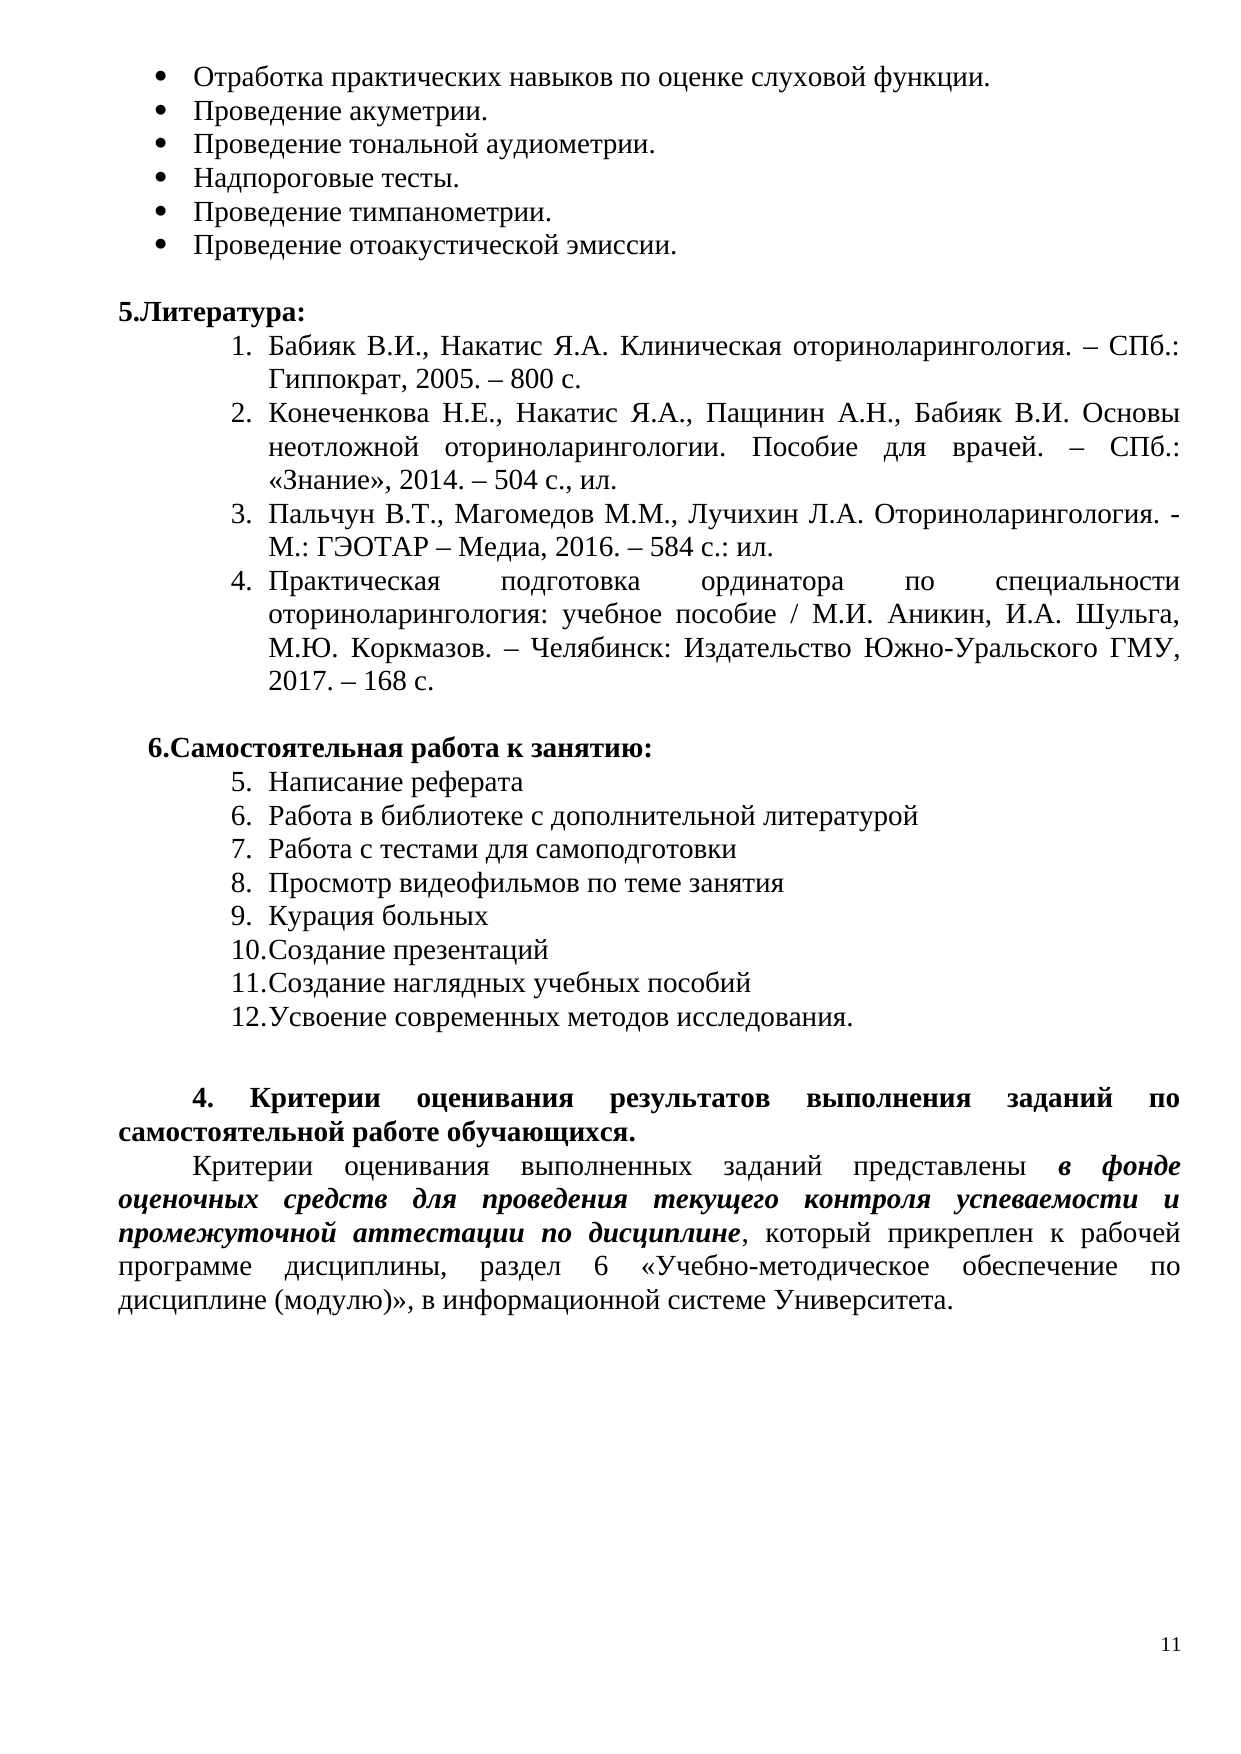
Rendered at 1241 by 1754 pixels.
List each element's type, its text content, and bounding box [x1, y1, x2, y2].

list Курация больных [231, 898, 1181, 932]
list Надпороговые тесты. [156, 160, 1181, 194]
list Работа в библиотеке с дополнительной литературой [231, 798, 1181, 831]
list Работа с тестами для самоподготовки [231, 831, 1181, 865]
list Создание наглядных учебных пособий [231, 965, 1181, 999]
list Усвоение современных методов исследования. [231, 999, 1181, 1032]
text 5.Литература: [118, 294, 1181, 328]
list Создание презентаций [231, 932, 1181, 965]
list Пальчун В.Т., Магомедов М.М., Лучихин Л.А. Оториноларингология. - М.: ГЭОТАР – Медиа, 2016. – 584 с.: ил. [231, 496, 1181, 563]
list Отработка практических навыков по оценке слуховой функции. [156, 59, 1181, 93]
list Написание реферата [231, 764, 1181, 798]
list Проведение тональной аудиометрии. [156, 126, 1181, 160]
text 6.Самостоятельная работа к занятию: [148, 731, 1181, 764]
list Проведение акуметрии. [156, 93, 1181, 126]
list Бабияк В.И., Накатис Я.А. Клиническая оториноларингология. – СПб.: Гиппократ, 2005. – 800 с. [231, 328, 1181, 395]
text 4. Критерии оценивания результатов выполнения заданий по самостоятельной работе обучающихся. [118, 1081, 1181, 1148]
list Просмотр видеофильмов по теме занятия [231, 865, 1181, 898]
list Конеченкова Н.Е., Накатис Я.А., Пащинин А.Н., Бабияк В.И. Основы неотложной оториноларингологии. Пособие для врачей. – СПб.: «Знание», 2014. – 504 с., ил. [231, 395, 1181, 496]
list Проведение отоакустической эмиссии. [156, 227, 1181, 261]
list Проведение тимпанометрии. [156, 194, 1181, 227]
list Практическая подготовка ординатора по специальности оториноларингология: учебное пособие / М.И. Аникин, И.А. Шульга, М.Ю. Коркмазов. – Челябинск: Издательство Южно-Уральского ГМУ, 2017. – 168 с. [231, 563, 1181, 697]
text Критерии оценивания выполненных заданий представлены в фонде оценочных средств для проведения текущего контроля успеваемости и промежуточной аттестации по дисциплине, который прикреплен к рабочей программе дисциплины, раздел 6 «Учебно-методическое обеспечение по дисциплине (модулю)», в информационной системе Университета. [118, 1148, 1181, 1315]
